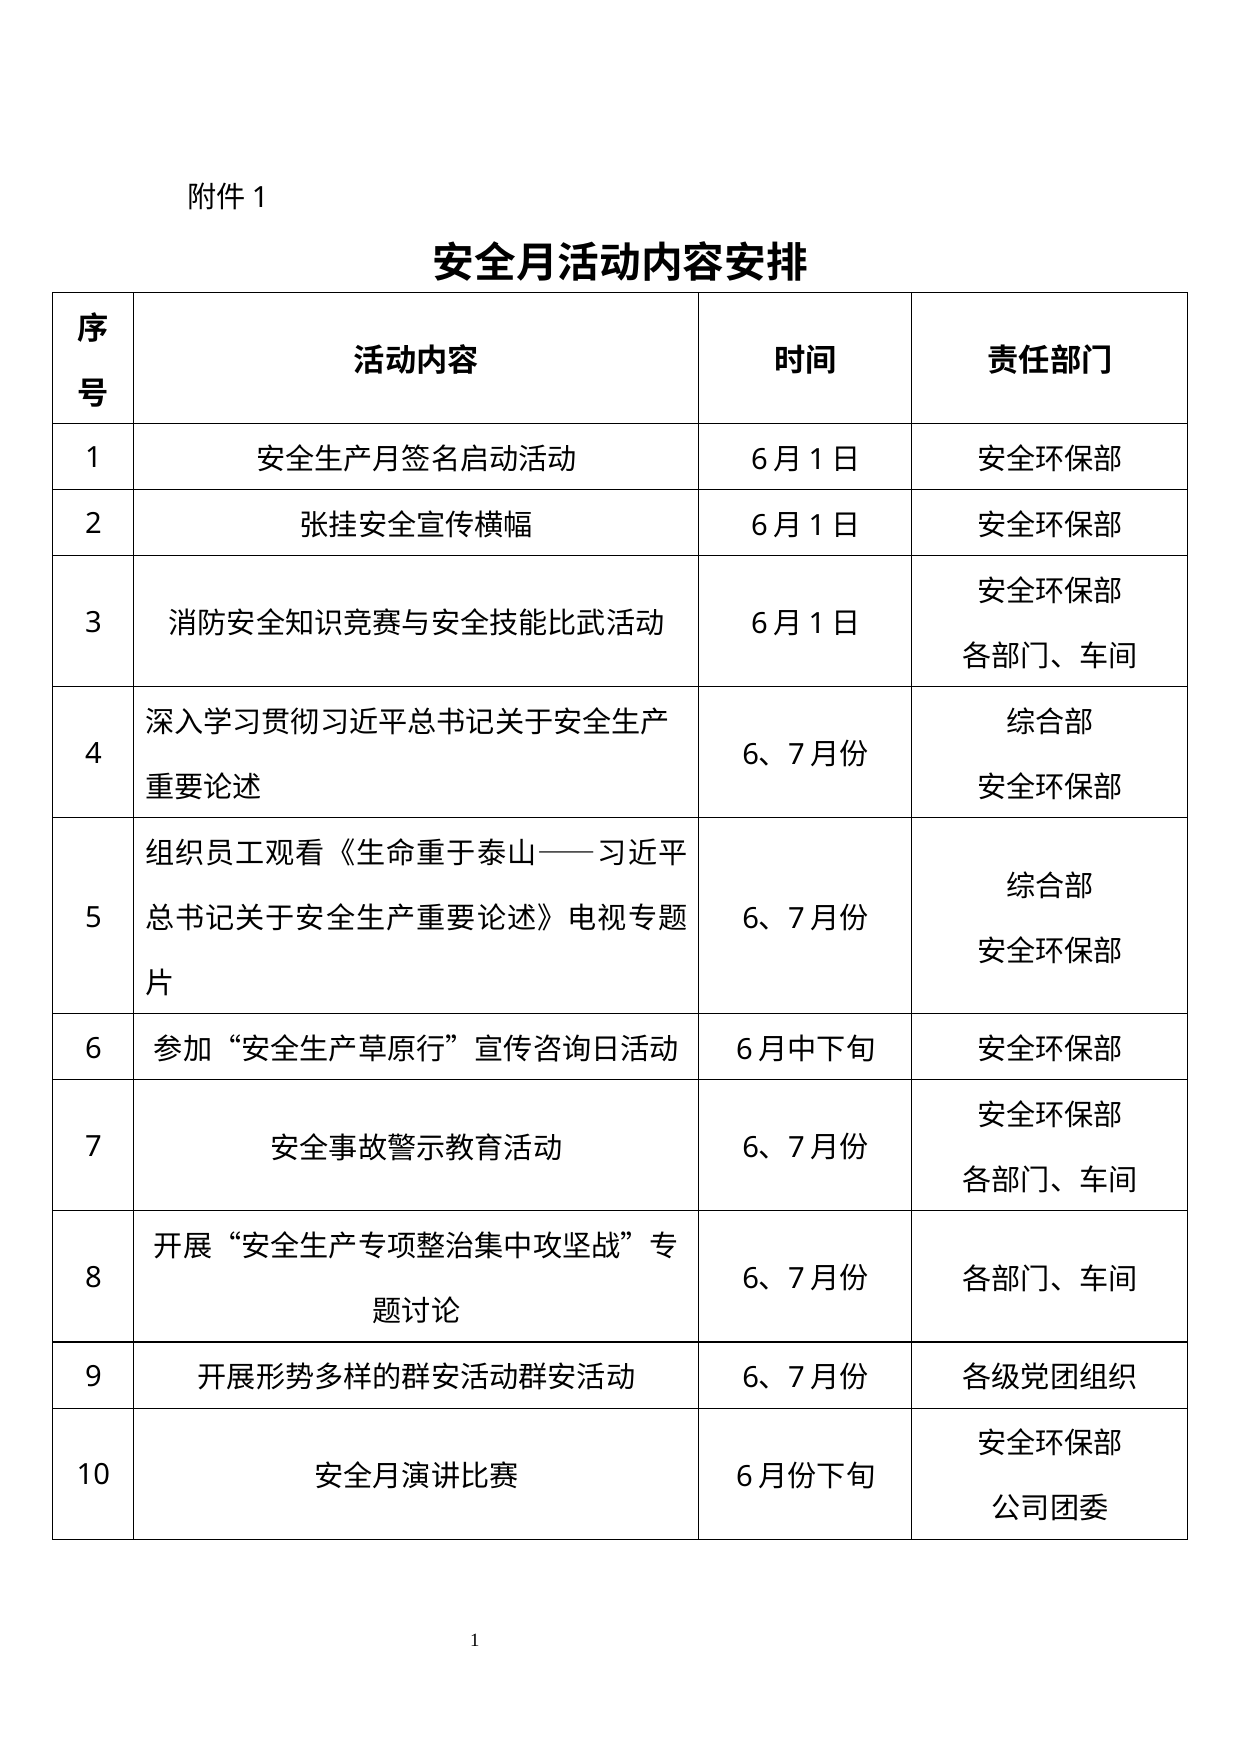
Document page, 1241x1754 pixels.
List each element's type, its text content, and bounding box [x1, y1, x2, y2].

table_cell 5 [53, 818, 133, 1013]
table_cell 6月1日 [699, 424, 911, 489]
table_cell 6月1日 [699, 556, 911, 686]
table_cell 6月份下旬 [699, 1409, 911, 1538]
table_cell 安全生产月签名启动活动 [134, 424, 698, 489]
table_cell 3 [53, 556, 133, 686]
table_header 活动内容 [134, 293, 698, 423]
text 安全月活动内容安排 [187, 227, 1053, 292]
table_cell 安全环保部 [912, 1014, 1187, 1079]
table_cell 10 [53, 1409, 133, 1538]
table_cell 6、7月份 [699, 818, 911, 1013]
text 附件1 [187, 162, 1053, 227]
table_cell 消防安全知识竞赛与安全技能比武活动 [134, 556, 698, 686]
table_cell 6、7月份 [699, 1343, 911, 1407]
table_cell 6、7月份 [699, 687, 911, 817]
table_cell 6、7月份 [699, 1080, 911, 1210]
table_cell 6月中下旬 [699, 1014, 911, 1079]
table_header 序号 [53, 293, 133, 423]
table_cell 开展“安全生产专项整治集中攻坚战”专题讨论 [134, 1211, 698, 1341]
table_cell 安全事故警示教育活动 [134, 1080, 698, 1210]
table_cell 综合部 安全环保部 [912, 687, 1187, 817]
table_cell 各部门、车间 [912, 1211, 1187, 1341]
table_cell 开展形势多样的群安活动群安活动 [134, 1343, 698, 1407]
table_cell 深入学习贯彻习近平总书记关于安全生产重要论述 [134, 687, 698, 817]
table_cell 各级党团组织 [912, 1343, 1187, 1407]
table_header 时间 [699, 293, 911, 423]
table_cell 2 [53, 490, 133, 555]
table_cell 7 [53, 1080, 133, 1210]
table_cell 6月1日 [699, 490, 911, 555]
table_cell 1 [53, 424, 133, 489]
table_cell 安全月演讲比赛 [134, 1409, 698, 1538]
table_cell 安全环保部 [912, 490, 1187, 555]
table_cell 组织员工观看《生命重于泰山——习近平总书记关于安全生产重要论述》电视专题片 [134, 818, 698, 1013]
table_cell 6 [53, 1014, 133, 1079]
table_cell 安全环保部 公司团委 [912, 1409, 1187, 1538]
table_cell 9 [53, 1343, 133, 1407]
table_cell 张挂安全宣传横幅 [134, 490, 698, 555]
table_cell 参加“安全生产草原行”宣传咨询日活动 [134, 1014, 698, 1079]
table_header 责任部门 [912, 293, 1187, 423]
table_cell 安全环保部 [912, 424, 1187, 489]
table_cell 综合部 安全环保部 [912, 818, 1187, 1013]
table_cell 安全环保部 各部门、车间 [912, 556, 1187, 686]
table_cell 4 [53, 687, 133, 817]
table_cell 安全环保部 各部门、车间 [912, 1080, 1187, 1210]
table_cell 6、7月份 [699, 1211, 911, 1341]
table_cell 8 [53, 1211, 133, 1341]
